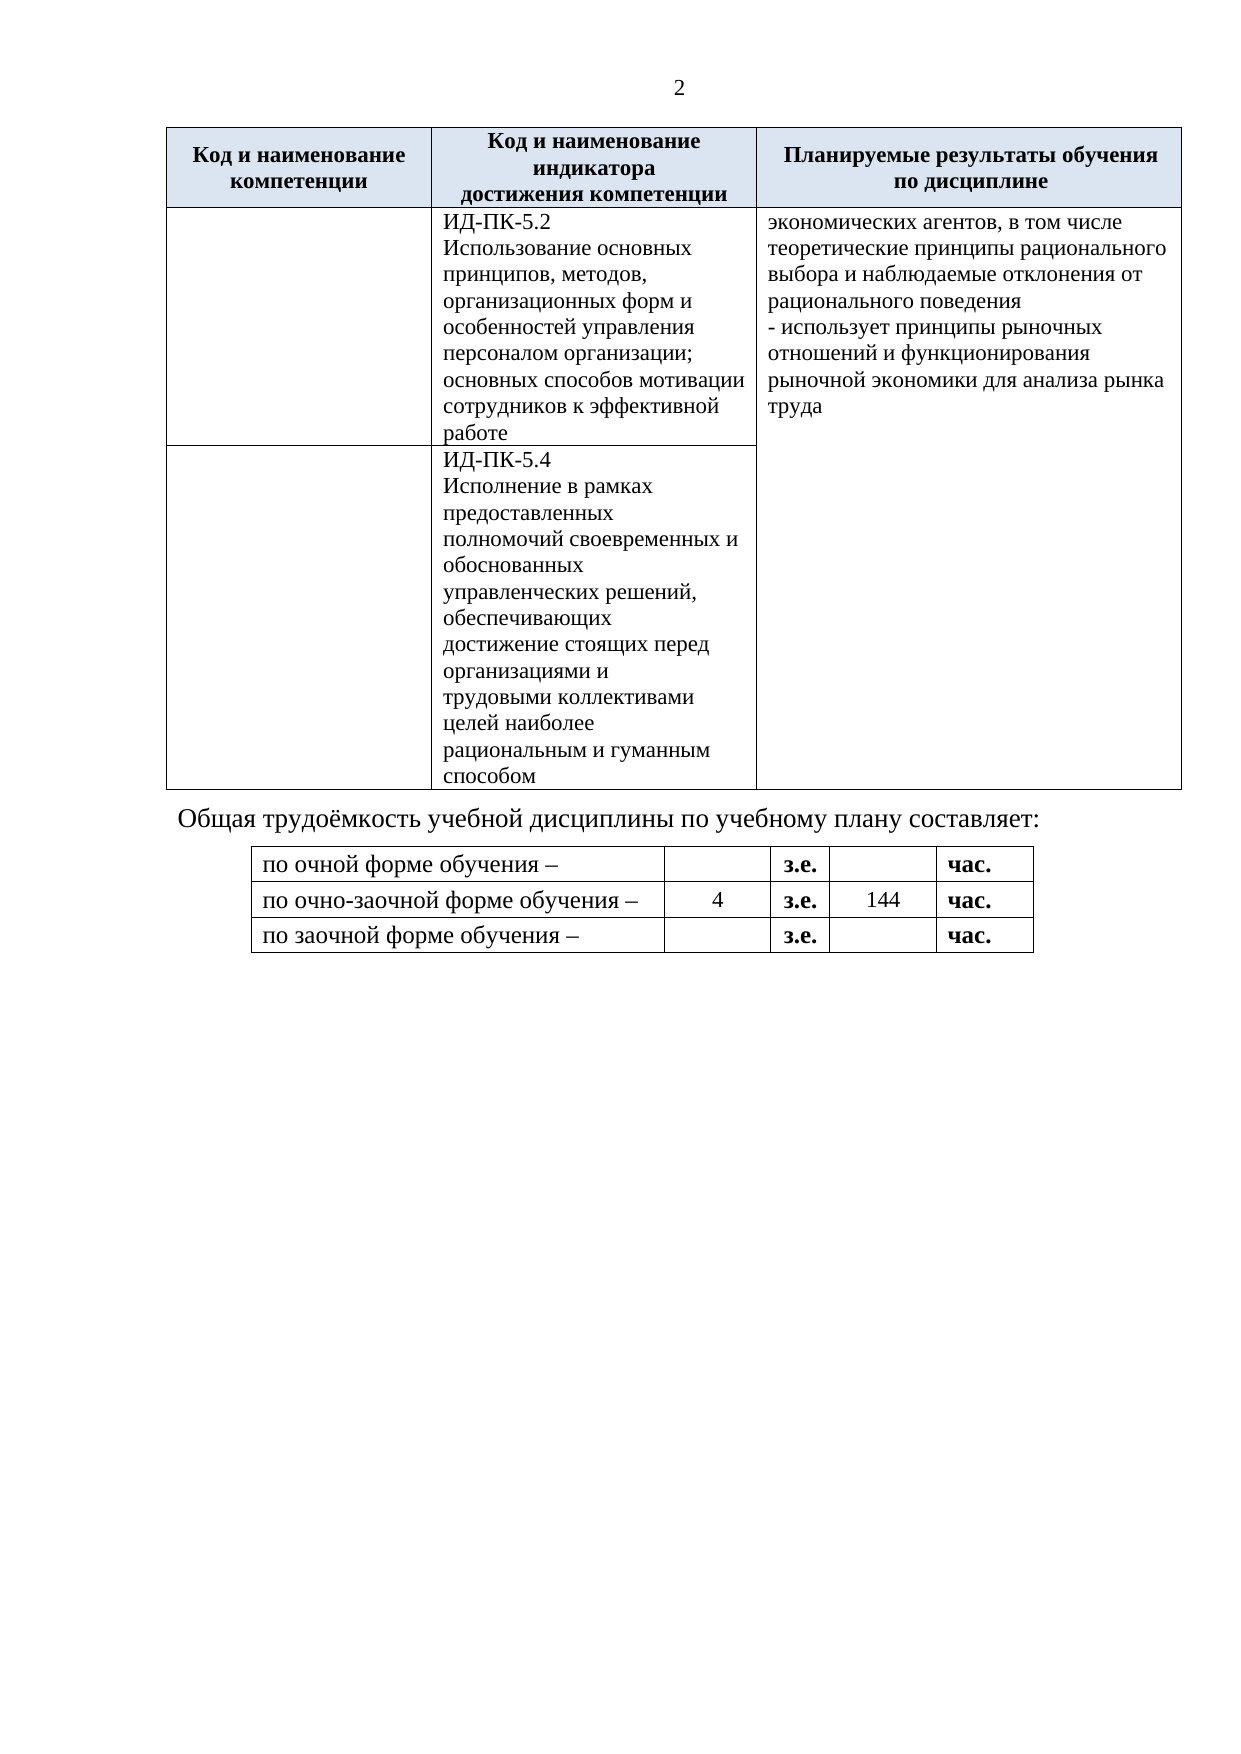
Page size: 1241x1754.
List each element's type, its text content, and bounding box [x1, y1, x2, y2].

table_cell ИД-ПК-5.2 Использование основных принципов, методов, организационных форм и особенностей управления персоналом организации; основных способов мотивации сотрудников к эффективной работе [432, 208, 756, 445]
table_header по очной форме обучения – [252, 847, 664, 881]
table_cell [167, 208, 431, 445]
table_header [830, 847, 936, 881]
table_cell 144 [830, 882, 936, 917]
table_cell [757, 208, 1181, 788]
table_cell ИД-ПК-5.4 Исполнение в рамках предоставленных полномочий своевременных и обоснованных управленческих решений, обеспечивающих достижение стоящих перед организациями и трудовыми коллективами целей наиболее рациональным и гуманным способом [432, 446, 756, 788]
table_cell 4 [665, 882, 770, 917]
table_header [665, 847, 770, 881]
table_cell час. [937, 882, 1033, 917]
table_cell по очно-заочной форме обучения – [252, 882, 664, 917]
table_header Код и наименование компетенции [167, 128, 431, 207]
table_cell по заочной форме обучения – [252, 918, 664, 952]
table_header з.е. [771, 847, 829, 881]
table_header час. [937, 847, 1033, 881]
subtitle Общая трудоёмкость учебной дисциплины по учебному плану составляет: [177, 802, 1181, 833]
table_header Планируемые результаты обучения по дисциплине [757, 128, 1181, 207]
table_header Код и наименование индикатора достижения компетенции [432, 128, 756, 207]
table_cell [830, 918, 936, 952]
table_cell з.е. [771, 918, 829, 952]
table_cell час. [937, 918, 1033, 952]
table_cell [167, 446, 431, 788]
table_cell з.е. [771, 882, 829, 917]
table_cell [665, 918, 770, 952]
